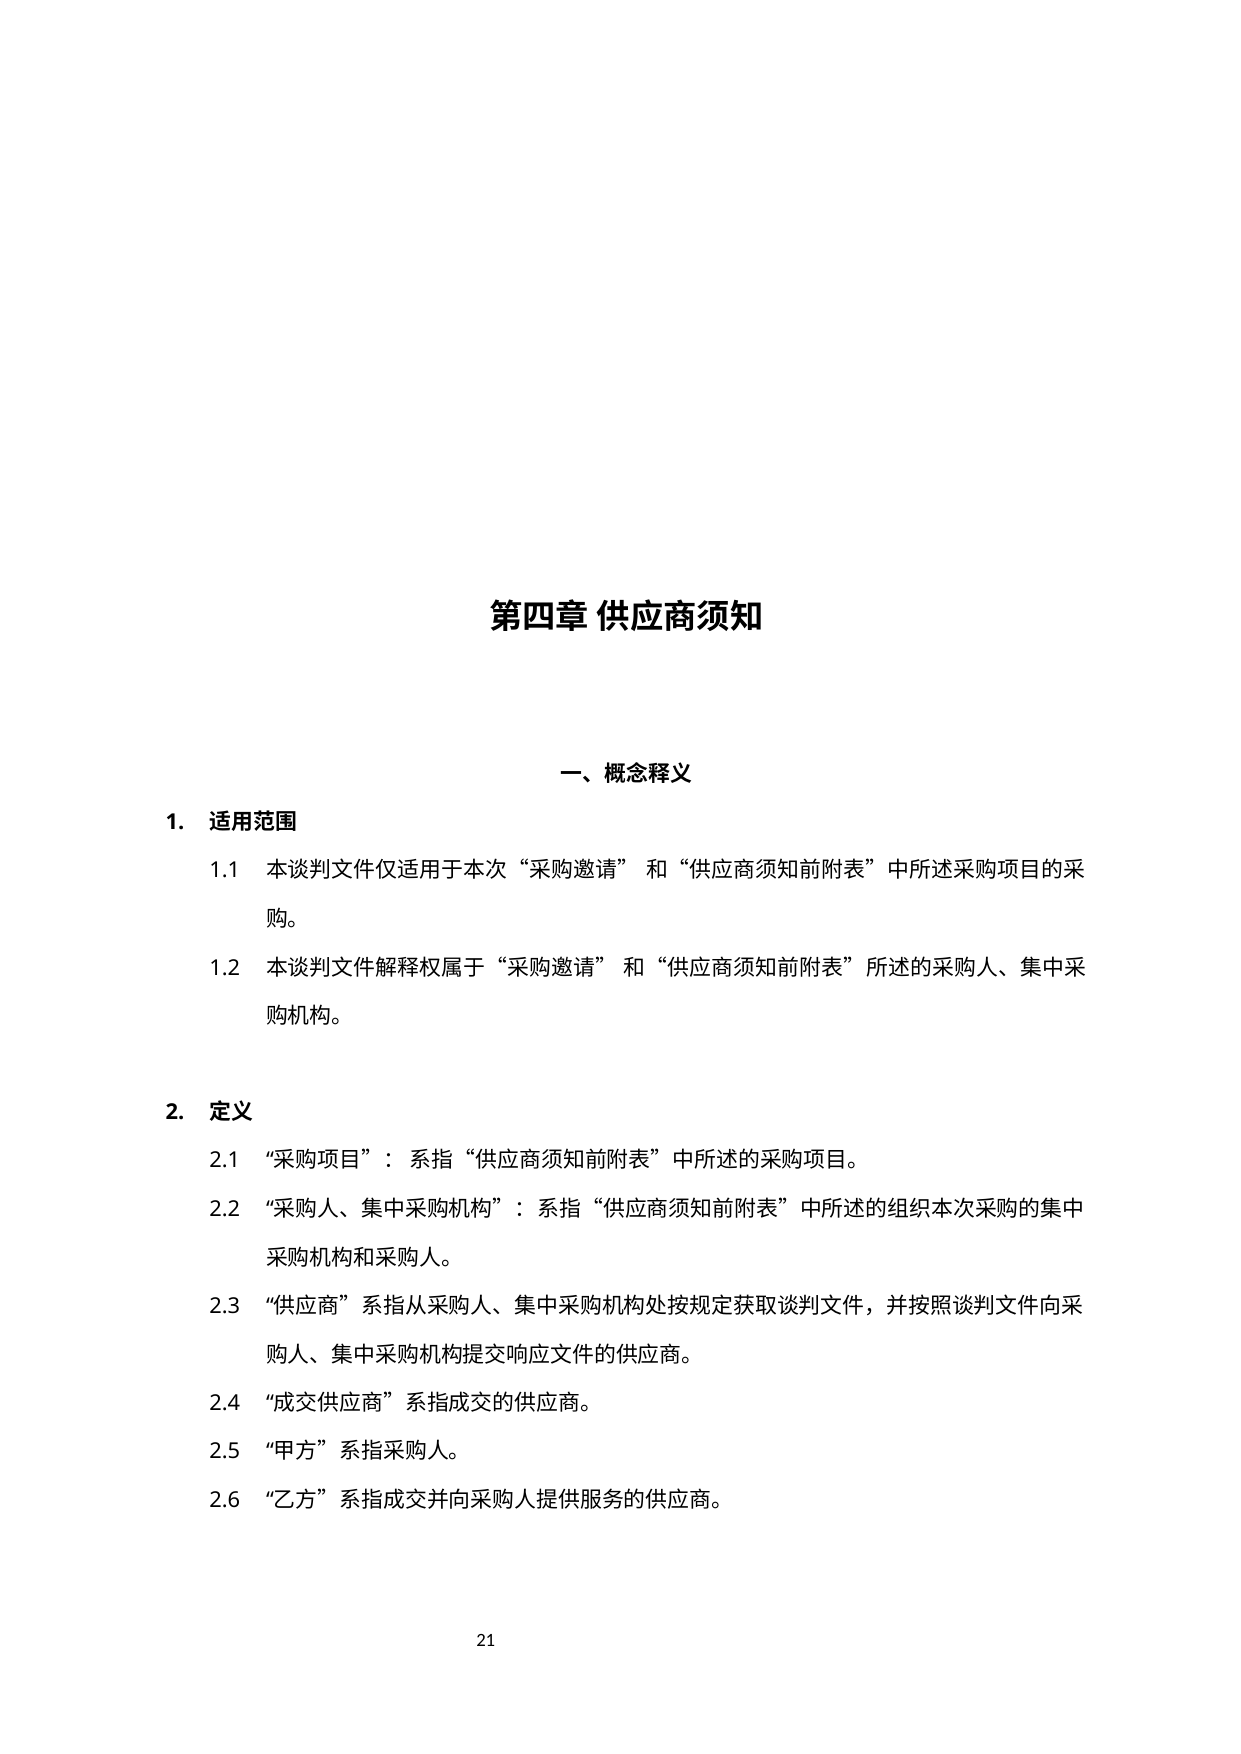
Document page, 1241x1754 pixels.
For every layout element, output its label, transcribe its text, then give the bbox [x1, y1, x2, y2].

list “采购项目”： 系指“供应商须知前附表”中所述的采购项目。 [209, 1142, 1087, 1174]
list “采购人、集中采购机构”：系指“供应商须知前附表”中所述的组织本次采购的集中采购机构和采购人。 [209, 1190, 1087, 1272]
text 一、概念释义 [165, 756, 1087, 788]
list 本谈判文件仅适用于本次“采购邀请” 和“供应商须知前附表”中所述采购项目的采购。 [209, 852, 1087, 933]
list 适用范围 [165, 804, 1087, 836]
text 第四章 供应商须知 [165, 582, 1087, 647]
list “成交供应商”系指成交的供应商。 [209, 1384, 1087, 1417]
list “供应商”系指从采购人、集中采购机构处按规定获取谈判文件，并按照谈判文件向采购人、集中采购机构提交响应文件的供应商。 [209, 1287, 1087, 1369]
list “乙方”系指成交并向采购人提供服务的供应商。 [209, 1481, 1087, 1514]
list 定义 [165, 1094, 1087, 1126]
list 本谈判文件解释权属于“采购邀请” 和“供应商须知前附表”所述的采购人、集中采购机构。 [209, 949, 1087, 1031]
list “甲方”系指采购人。 [209, 1433, 1087, 1465]
